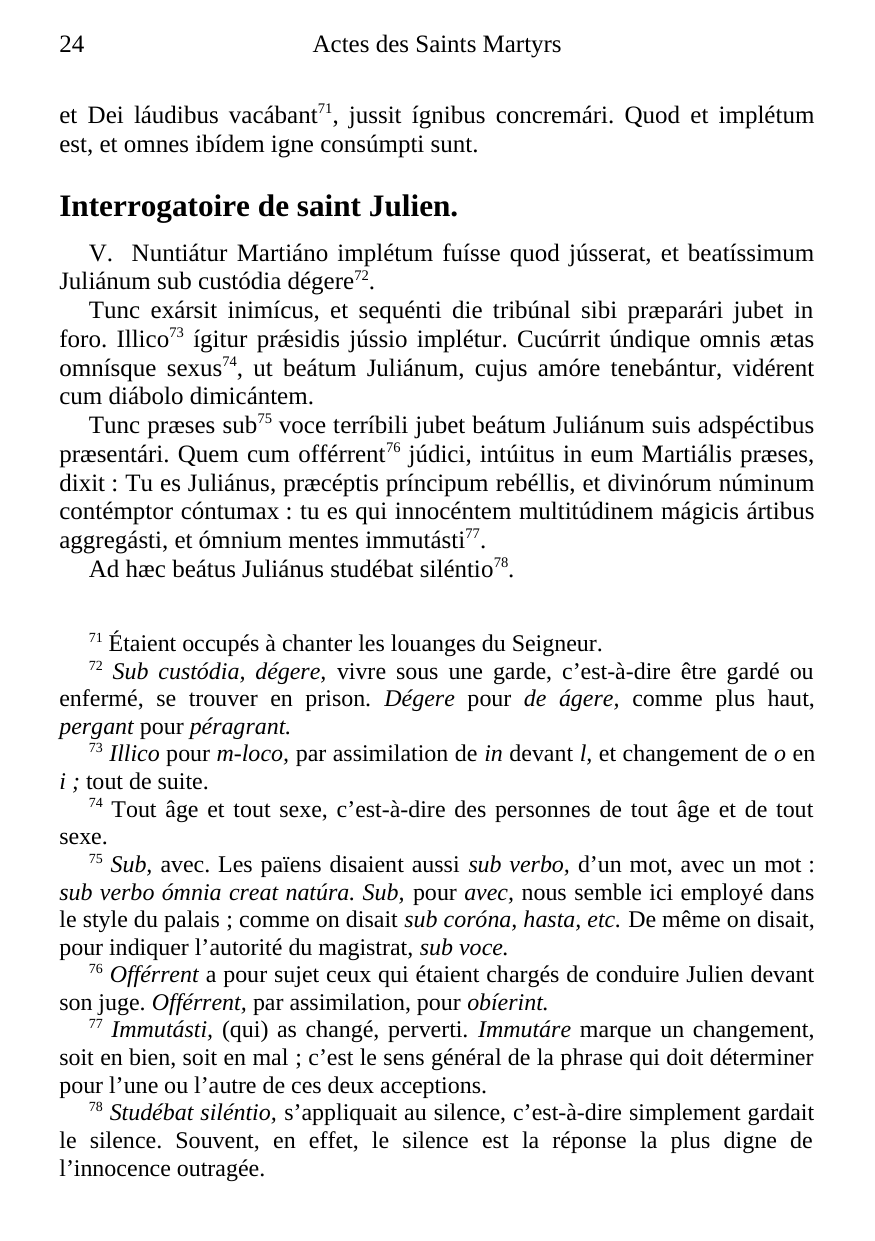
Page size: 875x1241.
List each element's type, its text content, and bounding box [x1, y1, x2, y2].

text Ad hæc beátus Juliánus studébat siléntio. [59, 554, 815, 583]
subtitle Interrogatoire de saint Julien. [59, 187, 815, 223]
text IV. Rédiens ígitur asséssor, prǽsidi Martiáno ómnia nuntiávit quæ fúerant gesta. Tunc Martiánus præses, consílio diáboli armátus, hanc dedit auctoritátem ut Juliánus solus obtútibus suis, suæ audiéntiæ reservarétur : multitúdinem vero sanctórum, in eódem loco quo agébant et Dei láudibus vacábant, jussit ígnibus concremári. Quod et implétum est, et omnes ibídem igne consúmpti sunt. [59, 100, 815, 158]
text Tunc exársit inimícus, et sequénti die tribúnal sibi præparári jubet in foro. Illico ígitur prǽsidis jússio implétur. Cucúrrit úndique omnis ætas omnísque sexus, ut beátum Juliánum, cujus amóre tenebántur, vidérent cum diábolo dimicántem. [59, 295, 815, 410]
text V. Nuntiátur Martiáno implétum fuísse quod jússerat, et beatíssimum Juliánum sub custódia dégere. [59, 238, 815, 295]
text Tunc præses sub voce terríbili jubet beátum Juliánum suis adspéctibus præsentári. Quem cum offérrent júdici, intúitus in eum Martiális præses, dixit : Tu es Juliánus, præcéptis príncipum rebéllis, et divinórum núminum contémptor cóntumax : tu es qui innocéntem multitúdinem mágicis ártibus aggregásti, et ómnium mentes immutásti. [59, 410, 815, 554]
